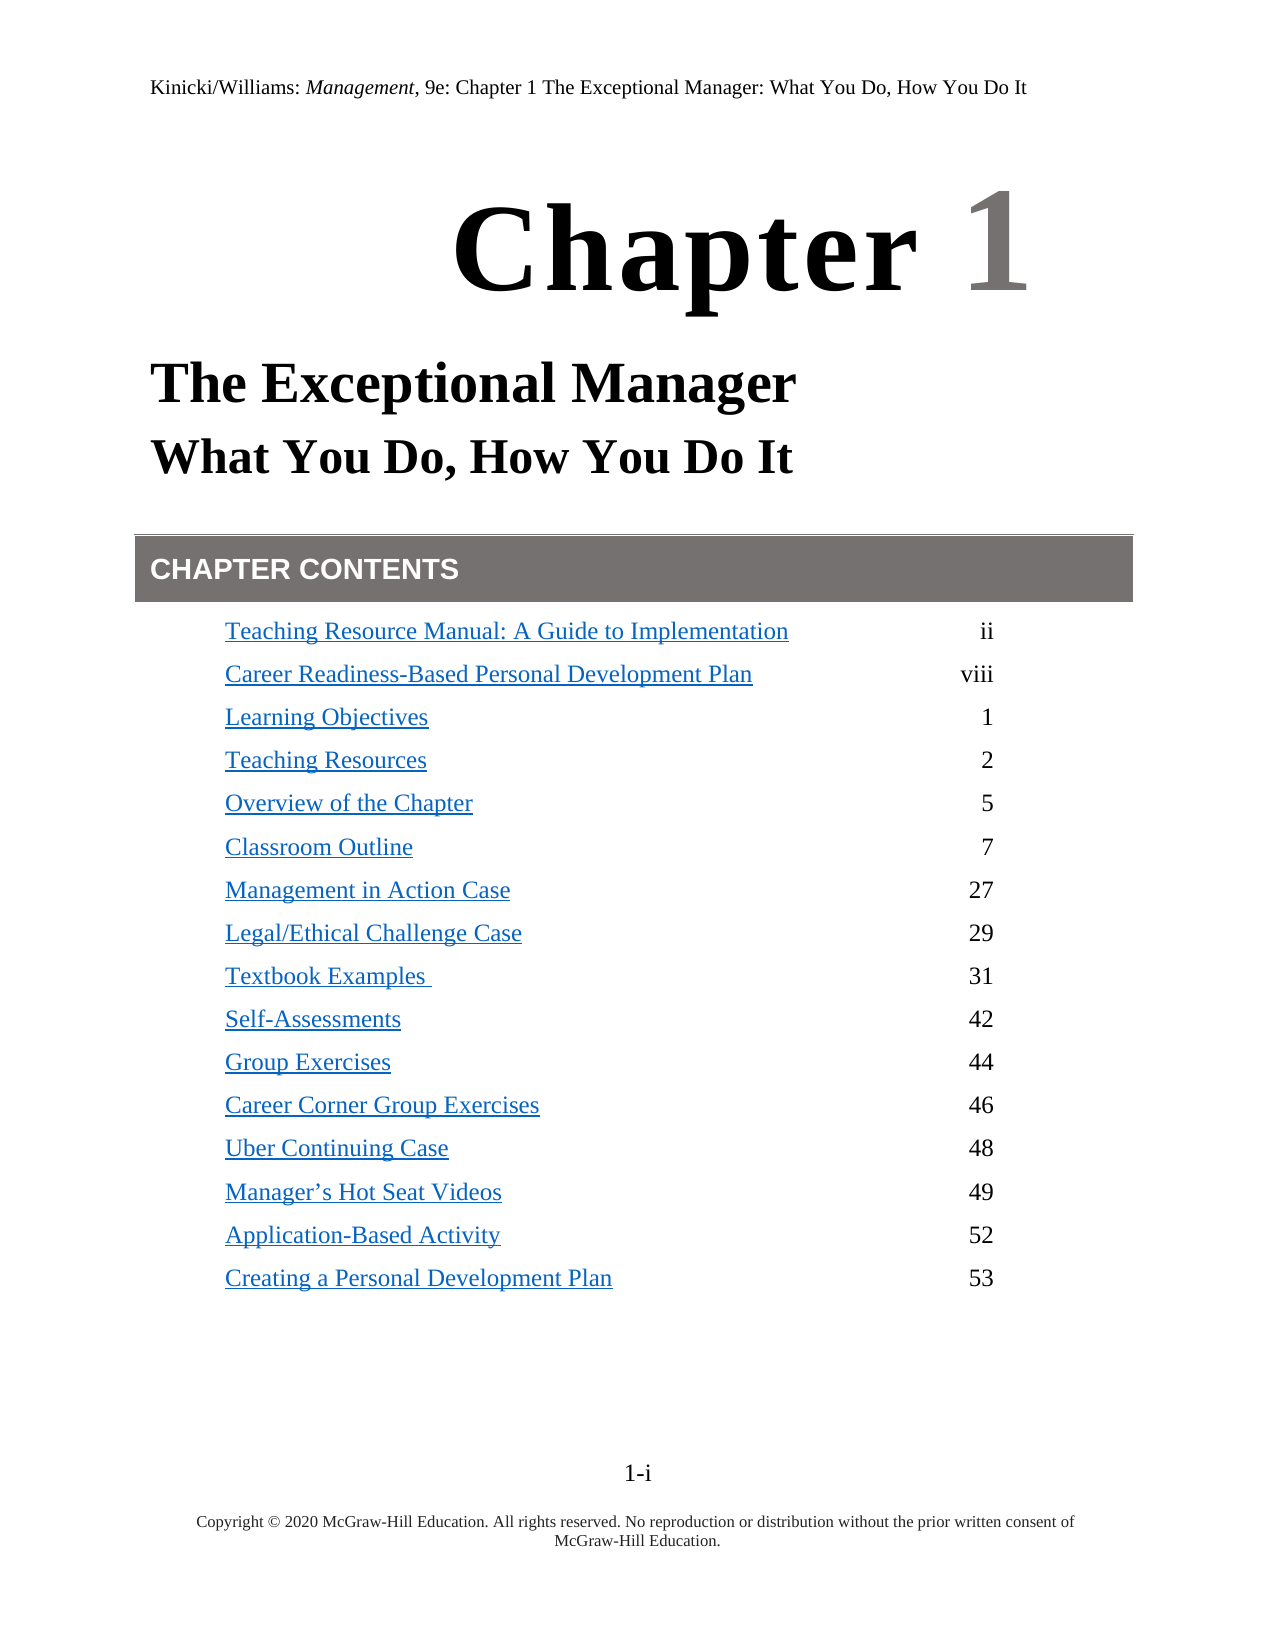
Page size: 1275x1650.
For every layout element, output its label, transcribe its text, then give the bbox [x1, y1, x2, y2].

title The Exceptional Manager [150, 347, 1125, 414]
text Career Corner Group Exercises 46 [225, 1090, 1125, 1119]
subtitle What You Do, How You Do It [150, 427, 1125, 484]
text Learning Objectives 1 [225, 702, 1125, 731]
text Teaching Resource Manual: A Guide to Implementation ii [225, 616, 1125, 645]
text Career Readiness-Based Personal Development Plan viii [225, 659, 1125, 688]
text Teaching Resources 2 [225, 745, 1125, 774]
text Manager’s Hot Seat Videos 49 [225, 1177, 1125, 1205]
text Chapter 1 [450, 150, 1125, 322]
text CHAPTER CONTENTS [135, 536, 1133, 602]
text Uber Continuing Case 48 [225, 1133, 1125, 1162]
text Creating a Personal Development Plan 53 [225, 1263, 1125, 1292]
text Self-Assessments 42 [225, 1004, 1125, 1033]
text Overview of the Chapter 5 [225, 788, 1125, 817]
text Textbook Examples 31 [225, 961, 1125, 990]
text Management in Action Case 27 [225, 875, 1125, 903]
text Legal/Ethical Challenge Case 29 [225, 918, 1125, 947]
text Classroom Outline 7 [225, 832, 1125, 860]
text Application-Based Activity 52 [225, 1220, 1125, 1248]
text Group Exercises 44 [225, 1047, 1125, 1076]
